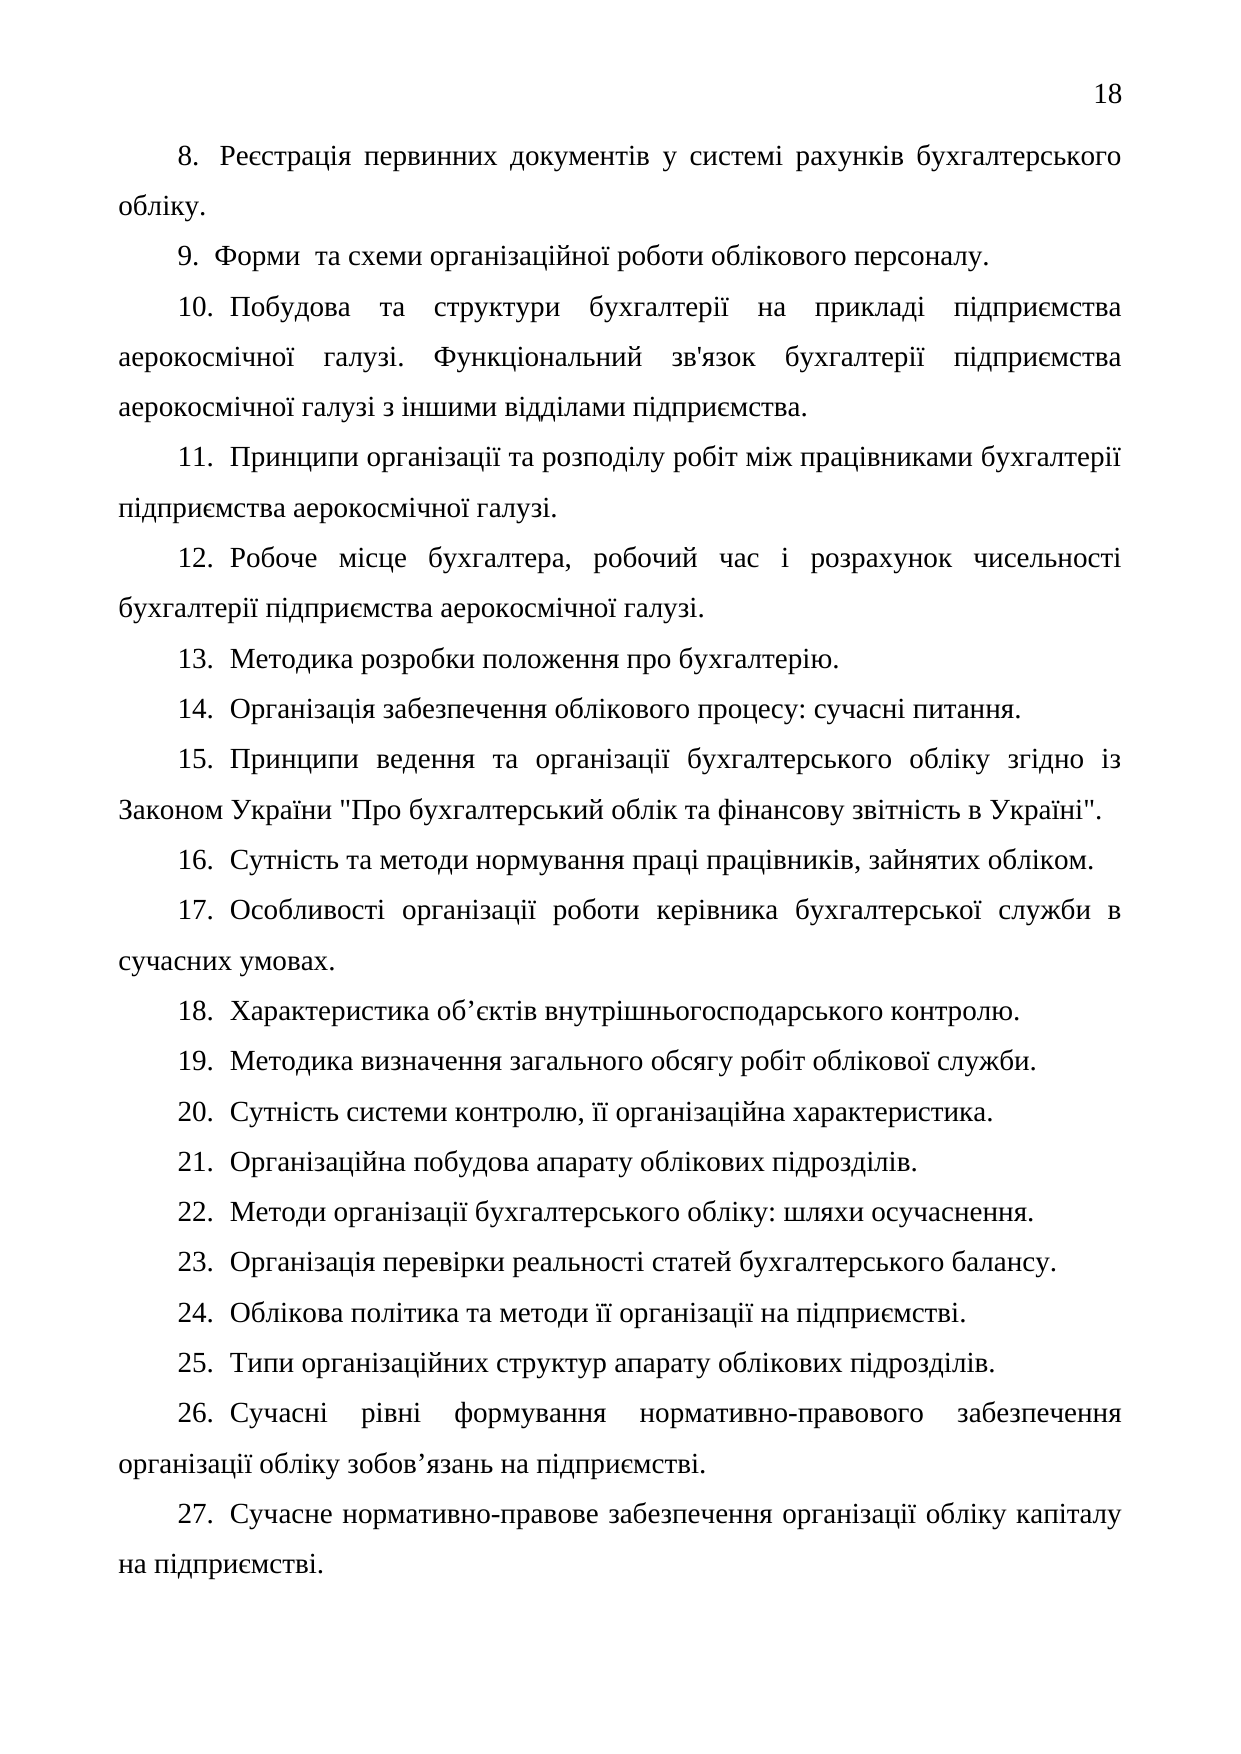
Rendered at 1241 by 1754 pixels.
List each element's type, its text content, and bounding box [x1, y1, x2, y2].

list Сутність та методи нормування праці працівників, зайнятих обліком. [118, 842, 1122, 876]
list Типи організаційних структур апарату облікових підрозділів. [118, 1345, 1122, 1379]
list Сутність системи контролю, її організаційна характеристика. [118, 1094, 1122, 1127]
list Робоче місце бухгалтера, робочий час і розрахунок чисельності бухгалтерії підприємства аерокосмічної галузі. [118, 540, 1122, 624]
list Форми та схеми організаційної роботи облікового персоналу. [118, 238, 1122, 272]
list Методика розробки положення про бухгалтерію. [118, 641, 1122, 674]
list Побудова та структури бухгалтерії на прикладі підприємства аерокосмічної галузі. Функціональний зв'язок бухгалтерії підприємства аерокосмічної галузі з іншими відділами підприємства. [118, 289, 1122, 423]
list Характеристика об’єктів внутрішньогосподарського контролю. [118, 993, 1122, 1027]
list Облікова політика та методи її організації на підприємстві. [118, 1295, 1122, 1328]
list Реєстрація первинних документів у системі рахунків бухгалтерського обліку. [118, 138, 1122, 222]
list Організаційна побудова апарату облікових підрозділів. [118, 1144, 1122, 1177]
list Сучасні рівні формування нормативно-правового забезпечення організації обліку зобов’язань на підприємстві. [118, 1396, 1122, 1479]
list Принципи організації та розподілу робіт між працівниками бухгалтерії підприємства аерокосмічної галузі. [118, 439, 1122, 523]
list Принципи ведення та організації бухгалтерського обліку згідно із Законом України "Про бухгалтерський облік та фінансову звітність в Україні". [118, 741, 1122, 825]
list Методика визначення загального обсягу робіт облікової служби. [118, 1043, 1122, 1077]
list Методи організації бухгалтерського обліку: шляхи осучаснення. [118, 1194, 1122, 1228]
list Організація перевірки реальності статей бухгалтерського балансу. [118, 1244, 1122, 1278]
list Організація забезпечення облікового процесу: сучасні питання. [118, 691, 1122, 725]
list Сучасне нормативно-правове забезпечення організації обліку капіталу на підприємстві. [118, 1496, 1122, 1580]
list Особливості організації роботи керівника бухгалтерської служби в сучасних умовах. [118, 892, 1122, 976]
